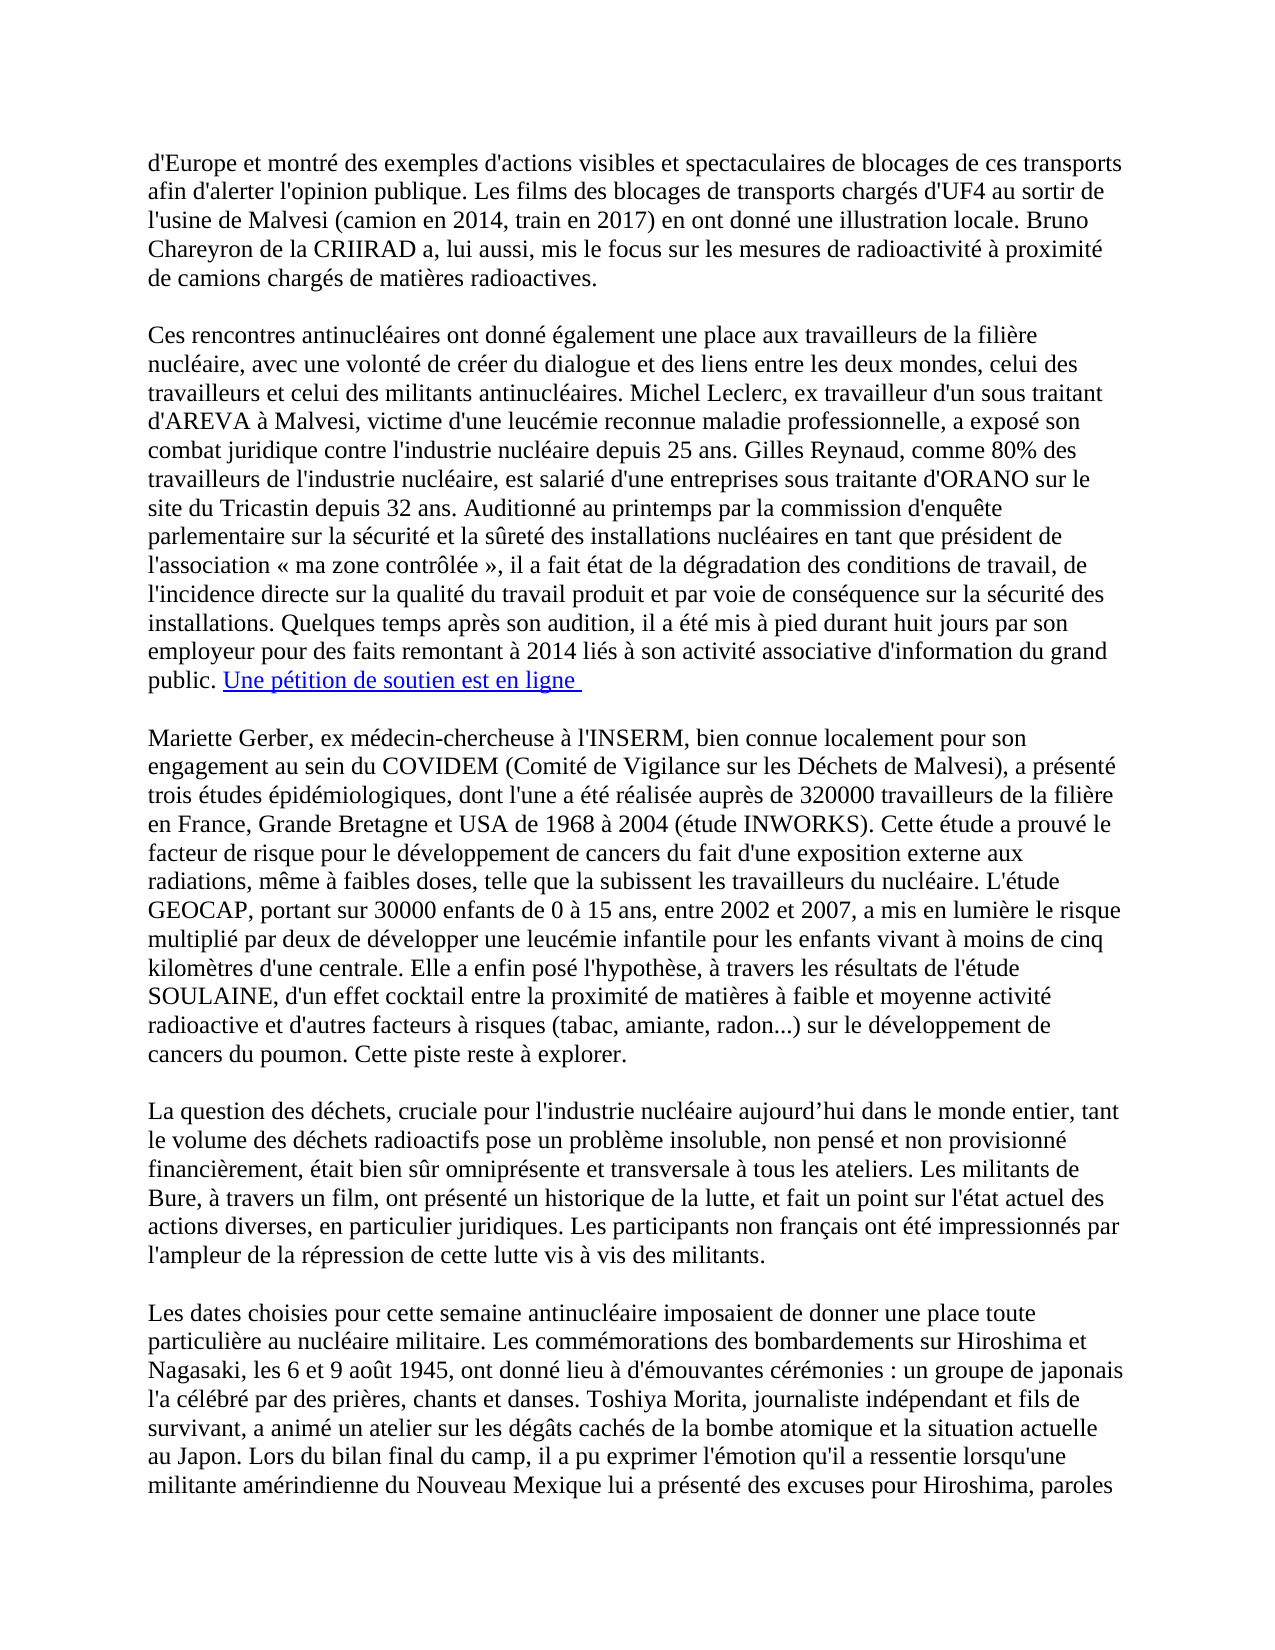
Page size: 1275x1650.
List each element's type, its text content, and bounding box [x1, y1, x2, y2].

text La question des déchets, cruciale pour l'industrie nucléaire aujourd’hui dans le monde entier, tant le volume des déchets radioactifs pose un problème insoluble, non pensé et non provisionné financièrement, était bien sûr omniprésente et transversale à tous les ateliers. Les militants de Bure, à travers un film, ont présenté un historique de la lutte, et fait un point sur l'état actuel des actions diverses, en particulier juridiques. Les participants non français ont été impressionnés par l'ampleur de la répression de cette lutte vis à vis des militants. [148, 1096, 1127, 1269]
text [148, 148, 1127, 291]
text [148, 1298, 1127, 1499]
text Ces rencontres antinucléaires ont donné également une place aux travailleurs de la filière nucléaire, avec une volonté de créer du dialogue et des liens entre les deux mondes, celui des travailleurs et celui des militants antinucléaires. Michel Leclerc, ex travailleur d'un sous traitant d'AREVA à Malvesi, victime d'une leucémie reconnue maladie professionnelle, a exposé son combat juridique contre l'industrie nucléaire depuis 25 ans. Gilles Reynaud, comme 80% des travailleurs de l'industrie nucléaire, est salarié d'une entreprises sous traitante d'ORANO sur le site du Tricastin depuis 32 ans. Auditionné au printemps par la commission d'enquête parlementaire sur la sécurité et la sûreté des installations nucléaires en tant que président de l'association « ma zone contrôlée », il a fait état de la dégradation des conditions de travail, de l'incidence directe sur la qualité du travail produit et par voie de conséquence sur la sécurité des installations. Quelques temps après son audition, il a été mis à pied durant huit jours par son employeur pour des faits remontant à 2014 liés à son activité associative d'information du grand public. Une pétition de soutien est en ligne [148, 320, 1127, 694]
text Mariette Gerber, ex médecin-chercheuse à l'INSERM, bien connue localement pour son engagement au sein du COVIDEM (Comité de Vigilance sur les Déchets de Malvesi), a présenté trois études épidémiologiques, dont l'une a été réalisée auprès de 320000 travailleurs de la filière en France, Grande Bretagne et USA de 1968 à 2004 (étude INWORKS). Cette étude a prouvé le facteur de risque pour le développement de cancers du fait d'une exposition externe aux radiations, même à faibles doses, telle que la subissent les travailleurs du nucléaire. L'étude GEOCAP, portant sur 30000 enfants de 0 à 15 ans, entre 2002 et 2007, a mis en lumière le risque multiplié par deux de développer une leucémie infantile pour les enfants vivant à moins de cinq kilomètres d'une centrale. Elle a enfin posé l'hypothèse, à travers les résultats de l'étude SOULAINE, d'un effet cocktail entre la proximité de matières à faible et moyenne activité radioactive et d'autres facteurs à risques (tabac, amiante, radon...) sur le développement de cancers du poumon. Cette piste reste à explorer. [148, 723, 1127, 1068]
